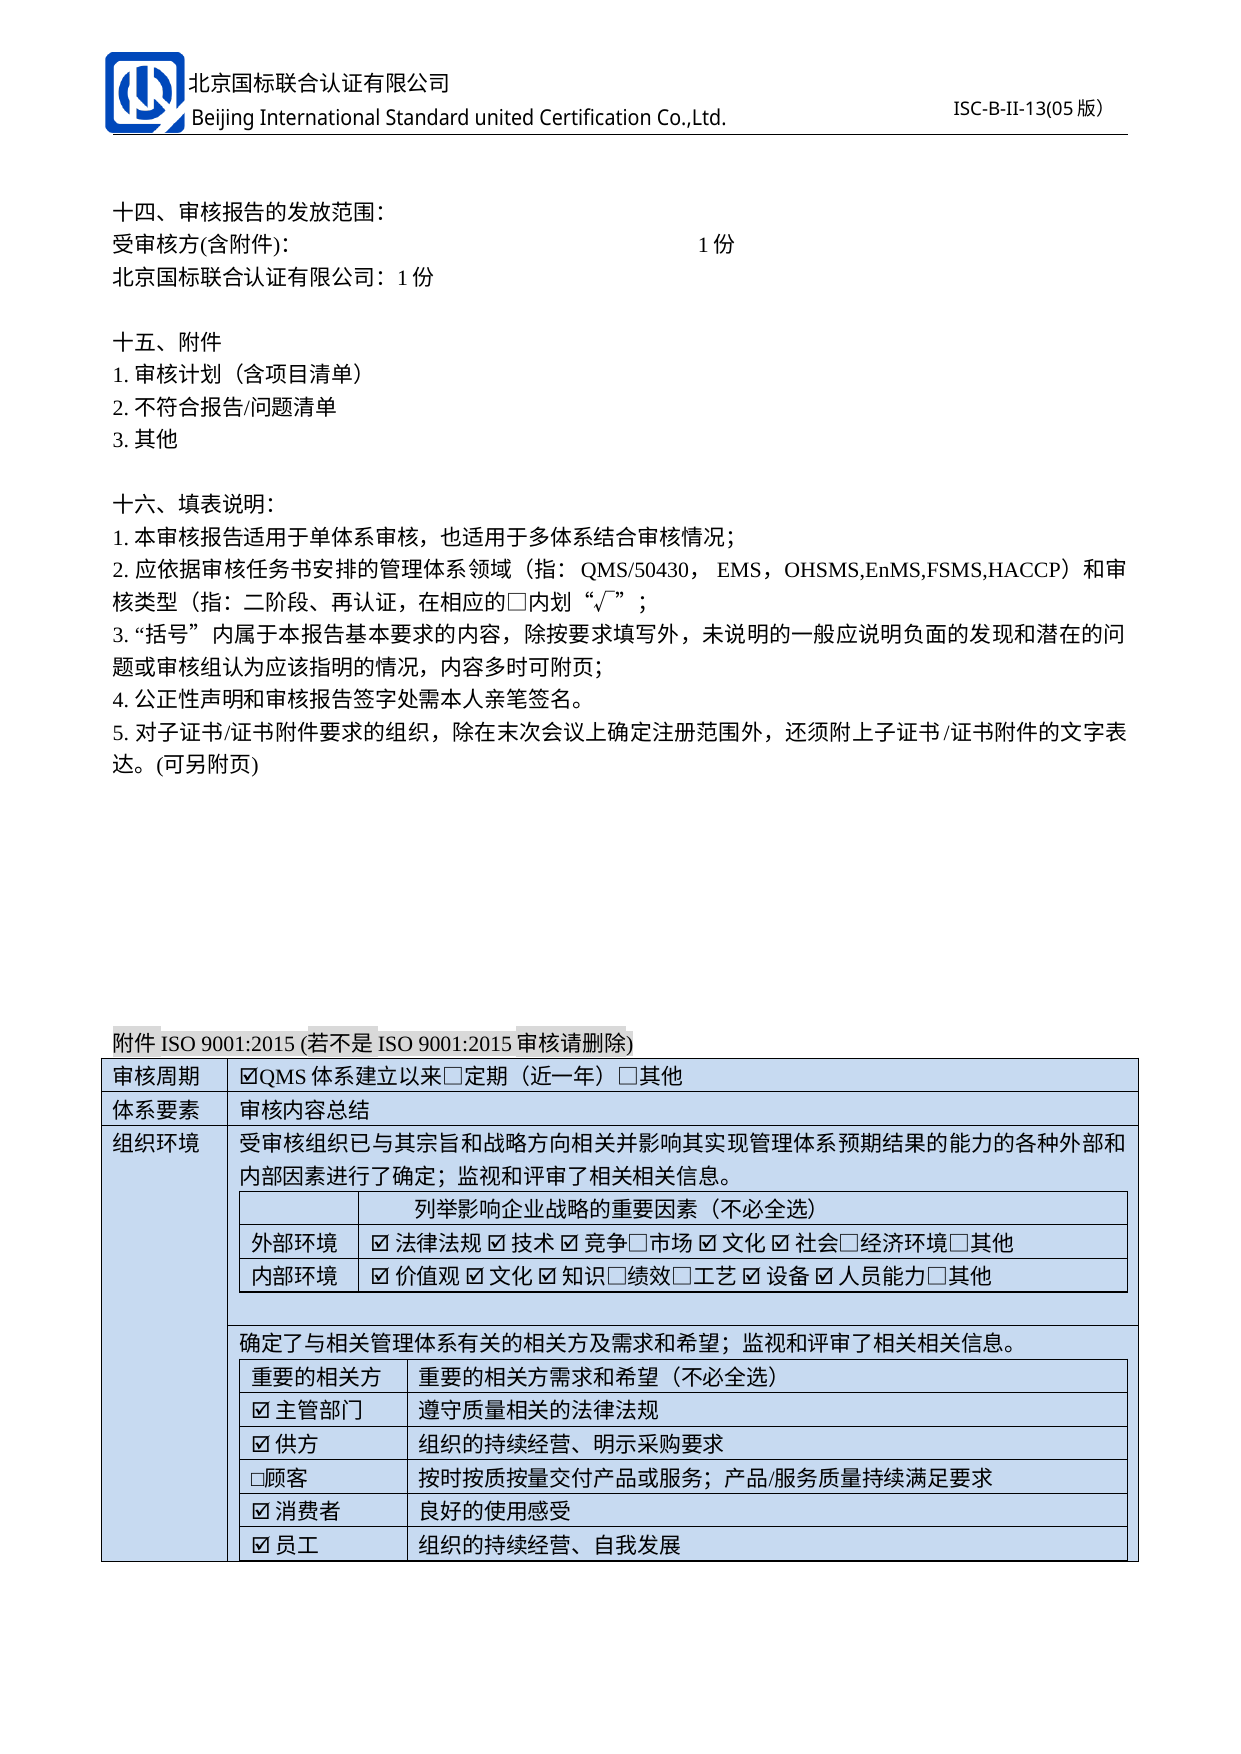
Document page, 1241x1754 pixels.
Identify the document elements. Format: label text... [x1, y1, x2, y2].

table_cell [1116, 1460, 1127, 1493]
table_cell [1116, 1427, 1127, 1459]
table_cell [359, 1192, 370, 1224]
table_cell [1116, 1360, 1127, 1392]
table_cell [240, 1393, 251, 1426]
text 十四、审核报告的发放范围： [112, 194, 1128, 227]
text 3. “括号”内属于本报告基本要求的内容，除按要求填写外，未说明的一般应说明负面的发现和潜在的问题或审核组认为应该指明的情况，内容多时可附页； [112, 617, 1128, 682]
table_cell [1128, 1326, 1138, 1561]
picture [105, 52, 185, 133]
text 2. 应依据审核任务书安排的管理体系领域（指：QMS/50430， EMS，OHSMS,EnMS,FSMS,HACCP）和审核类型（指：二阶段、再认证，在相应的□内划“√”； [112, 552, 1128, 617]
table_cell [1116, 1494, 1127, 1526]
text 北京国标联合认证有限公司：1份 [112, 259, 1128, 292]
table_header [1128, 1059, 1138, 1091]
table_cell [228, 1326, 239, 1561]
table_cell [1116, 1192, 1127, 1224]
text 附件ISO 9001:2015 (若不是ISO 9001:2015审核请删除) [112, 1025, 1128, 1058]
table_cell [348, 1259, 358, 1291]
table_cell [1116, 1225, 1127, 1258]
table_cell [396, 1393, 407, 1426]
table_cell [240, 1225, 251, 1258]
text 受审核方(含附件)： 1份 [112, 227, 1128, 259]
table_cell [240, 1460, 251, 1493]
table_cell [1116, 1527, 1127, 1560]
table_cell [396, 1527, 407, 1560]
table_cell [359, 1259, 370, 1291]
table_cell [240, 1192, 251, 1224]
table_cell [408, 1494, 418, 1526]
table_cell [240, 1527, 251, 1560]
text 2. 不符合报告/问题清单 [112, 389, 1128, 422]
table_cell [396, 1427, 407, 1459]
text 1. 审核计划（含项目清单） [112, 357, 1128, 389]
text 3. 其他 [112, 422, 1128, 454]
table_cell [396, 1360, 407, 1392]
text 5. 对子证书/证书附件要求的组织，除在末次会议上确定注册范围外，还须附上子证书/证书附件的文字表达。(可另附页) [112, 714, 1128, 779]
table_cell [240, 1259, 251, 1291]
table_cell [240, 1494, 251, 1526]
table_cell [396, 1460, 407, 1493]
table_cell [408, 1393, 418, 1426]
text 十六、填表说明： [112, 487, 1128, 519]
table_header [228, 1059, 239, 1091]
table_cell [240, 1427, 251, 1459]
text 1. 本审核报告适用于单体系审核，也适用于多体系结合审核情况； [112, 519, 1128, 552]
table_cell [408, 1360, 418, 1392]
text 十五、附件 [112, 324, 1128, 357]
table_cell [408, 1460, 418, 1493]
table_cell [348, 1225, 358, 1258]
table_cell 组织环境 [102, 1126, 227, 1561]
text 4. 公正性声明和审核报告签字处需本人亲笔签名。 [112, 682, 1128, 714]
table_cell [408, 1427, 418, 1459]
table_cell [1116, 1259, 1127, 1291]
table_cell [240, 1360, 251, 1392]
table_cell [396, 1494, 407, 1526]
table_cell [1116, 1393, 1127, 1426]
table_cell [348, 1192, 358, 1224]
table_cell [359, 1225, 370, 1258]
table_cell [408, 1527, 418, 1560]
